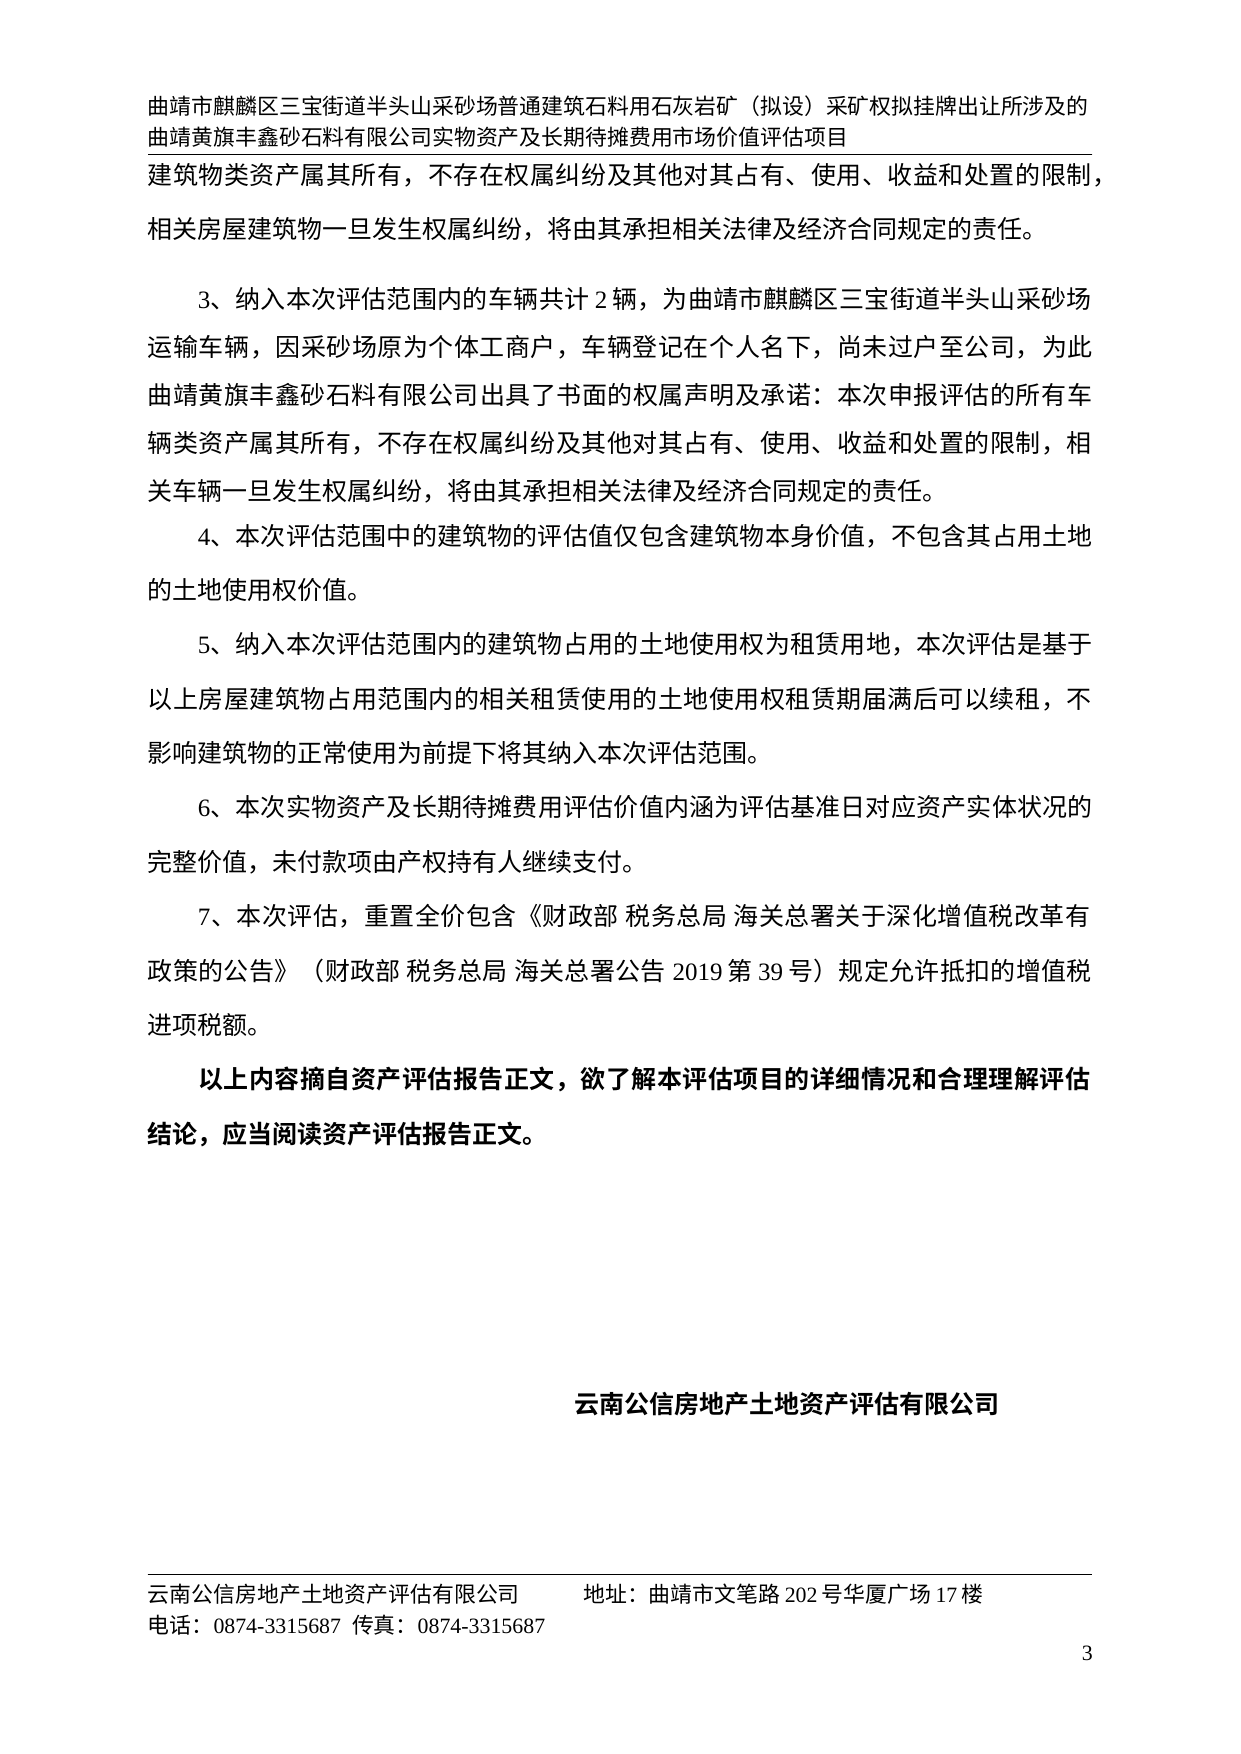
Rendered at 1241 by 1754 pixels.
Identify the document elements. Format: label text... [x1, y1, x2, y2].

text 以上内容摘自资产评估报告正文，欲了解本评估项目的详细情况和合理理解评估结论，应当阅读资产评估报告正文。 [148, 1060, 1092, 1150]
text 6、本次实物资产及长期待摊费用评估价值内涵为评估基准日对应资产实体状况的完整价值，未付款项由产权持有人继续支付。 [148, 788, 1092, 878]
list 3、纳入本次评估范围内的车辆共计2辆，为曲靖市麒麟区三宝街道半头山采砂场运输车辆，因采砂场原为个体工商户，车辆登记在个人名下，尚未过户至公司，为此曲靖黄旗丰鑫砂石料有限公司出具了书面的权属声明及承诺：本次申报评估的所有车辆类资产属其所有，不存在权属纠纷及其他对其占有、使用、收益和处置的限制，相关车辆一旦发生权属纠纷，将由其承担相关法律及经济合同规定的责任。 [148, 270, 1092, 510]
text 5、纳入本次评估范围内的建筑物占用的土地使用权为租赁用地，本次评估是基于以上房屋建筑物占用范围内的相关租赁使用的土地使用权租赁期届满后可以续租，不影响建筑物的正常使用为前提下将其纳入本次评估范围。 [148, 625, 1092, 770]
text 7、本次评估，重置全价包含《财政部 税务总局 海关总署关于深化增值税改革有政策的公告》（财政部 税务总局 海关总署公告2019第39号）规定允许抵扣的增值税进项税额。 [148, 897, 1092, 1042]
text 云南公信房地产土地资产评估有限公司 [148, 1384, 1092, 1420]
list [148, 155, 1092, 246]
text 4、本次评估范围中的建筑物的评估值仅包含建筑物本身价值，不包含其占用土地的土地使用权价值。 [148, 516, 1092, 607]
